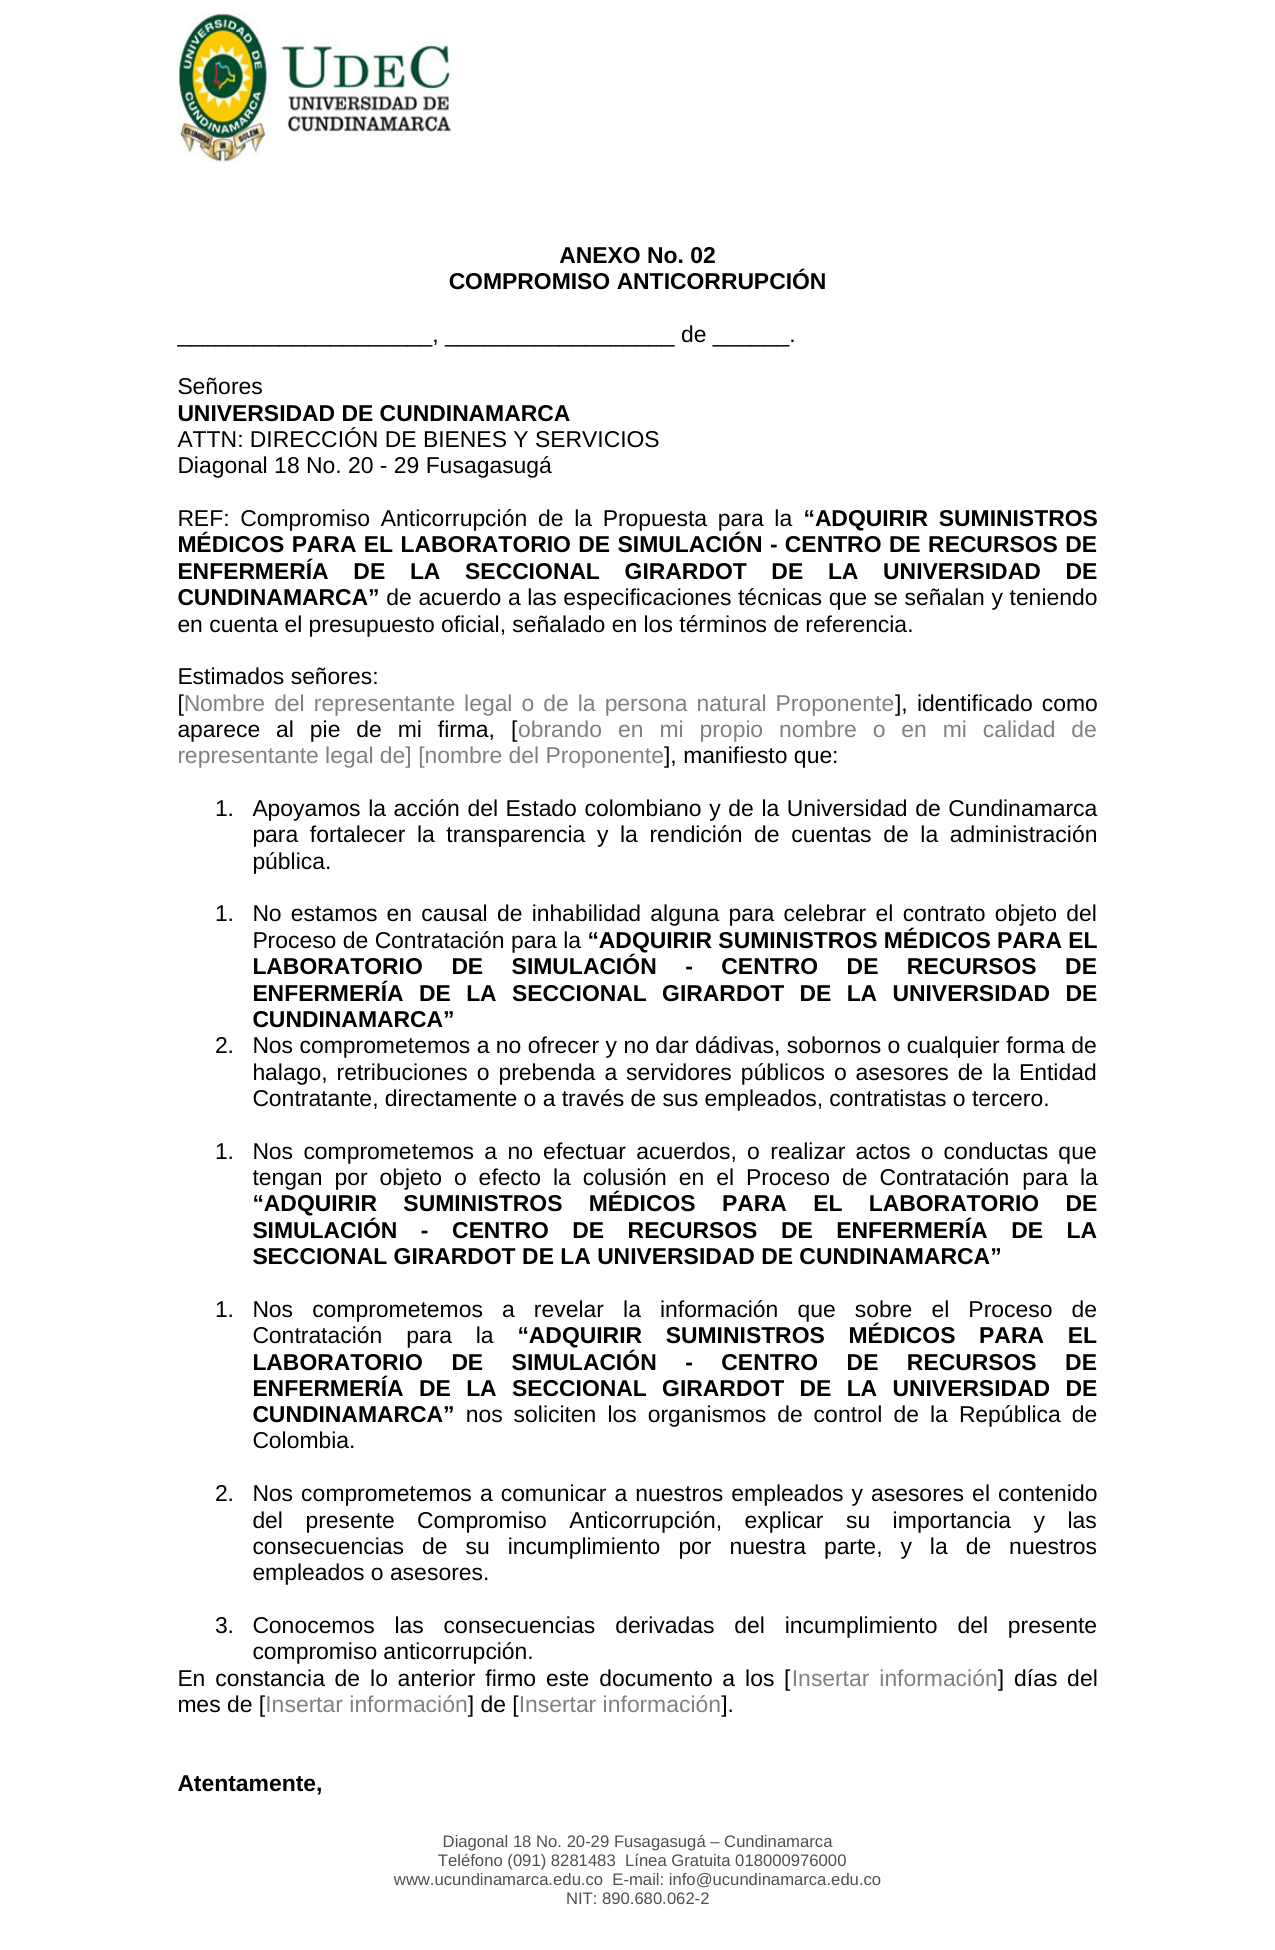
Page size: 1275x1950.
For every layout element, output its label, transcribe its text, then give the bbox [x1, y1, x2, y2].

text Diagonal 18 No. 20 - 29 Fusagasugá [177, 452, 1098, 479]
list Nos comprometemos a no ofrecer y no dar dádivas, sobornos o cualquier forma de halago, retribuciones o prebenda a servidores públicos o asesores de la Entidad Contratante, directamente o a través de sus empleados, contratistas o tercero. [215, 1032, 1098, 1111]
text Estimados señores: [177, 663, 1098, 689]
list Conocemos las consecuencias derivadas del incumplimiento del presente compromiso anticorrupción. [215, 1612, 1098, 1665]
list Nos comprometemos a comunicar a nuestros empleados y asesores el contenido del presente Compromiso Anticorrupción, explicar su importancia y las consecuencias de su incumplimiento por nuestra parte, y la de nuestros empleados o asesores. [215, 1480, 1098, 1586]
picture [178, 13, 453, 163]
text [Nombre del representante legal o de la persona natural Proponente], identificado como aparece al pie de mi firma, [obrando en mi propio nombre o en mi calidad de representante legal de] [nombre del Proponente], manifiesto que: [177, 689, 1098, 769]
text COMPROMISO ANTICORRUPCIÓN [177, 268, 1098, 294]
text ATTN: DIRECCIÓN DE BIENES Y SERVICIOS [177, 426, 1098, 452]
text En constancia de lo anterior firmo este documento a los [Insertar información] días del mes de [Insertar información] de [Insertar información]. [177, 1665, 1098, 1717]
text ANEXO No. 02 [177, 242, 1098, 268]
list Nos comprometemos a revelar la información que sobre el Proceso de Contratación para la “ADQUIRIR SUMINISTROS MÉDICOS PARA EL LABORATORIO DE SIMULACIÓN - CENTRO DE RECURSOS DE ENFERMERÍA DE LA SECCIONAL GIRARDOT DE LA UNIVERSIDAD DE CUNDINAMARCA” nos soliciten los organismos de control de la República de Colombia. [215, 1296, 1098, 1454]
list No estamos en causal de inhabilidad alguna para celebrar el contrato objeto del Proceso de Contratación para la “ADQUIRIR SUMINISTROS MÉDICOS PARA EL LABORATORIO DE SIMULACIÓN - CENTRO DE RECURSOS DE ENFERMERÍA DE LA SECCIONAL GIRARDOT DE LA UNIVERSIDAD DE CUNDINAMARCA” [215, 900, 1098, 1032]
text Atentamente, [177, 1770, 1098, 1796]
text REF: Compromiso Anticorrupción de la Propuesta para la “ADQUIRIR SUMINISTROS MÉDICOS PARA EL LABORATORIO DE SIMULACIÓN - CENTRO DE RECURSOS DE ENFERMERÍA DE LA SECCIONAL GIRARDOT DE LA UNIVERSIDAD DE CUNDINAMARCA” de acuerdo a las especificaciones técnicas que se señalan y teniendo en cuenta el presupuesto oficial, señalado en los términos de referencia. [177, 505, 1098, 637]
text Señores [177, 373, 1098, 400]
text ____________________, __________________ de ______. [177, 321, 1098, 347]
list Nos comprometemos a no efectuar acuerdos, o realizar actos o conductas que tengan por objeto o efecto la colusión en el Proceso de Contratación para la “ADQUIRIR SUMINISTROS MÉDICOS PARA EL LABORATORIO DE SIMULACIÓN - CENTRO DE RECURSOS DE ENFERMERÍA DE LA SECCIONAL GIRARDOT DE LA UNIVERSIDAD DE CUNDINAMARCA” [215, 1138, 1098, 1269]
text UNIVERSIDAD DE CUNDINAMARCA [177, 400, 1098, 426]
list Apoyamos la acción del Estado colombiano y de la Universidad de Cundinamarca para fortalecer la transparencia y la rendición de cuentas de la administración pública. [215, 795, 1098, 874]
